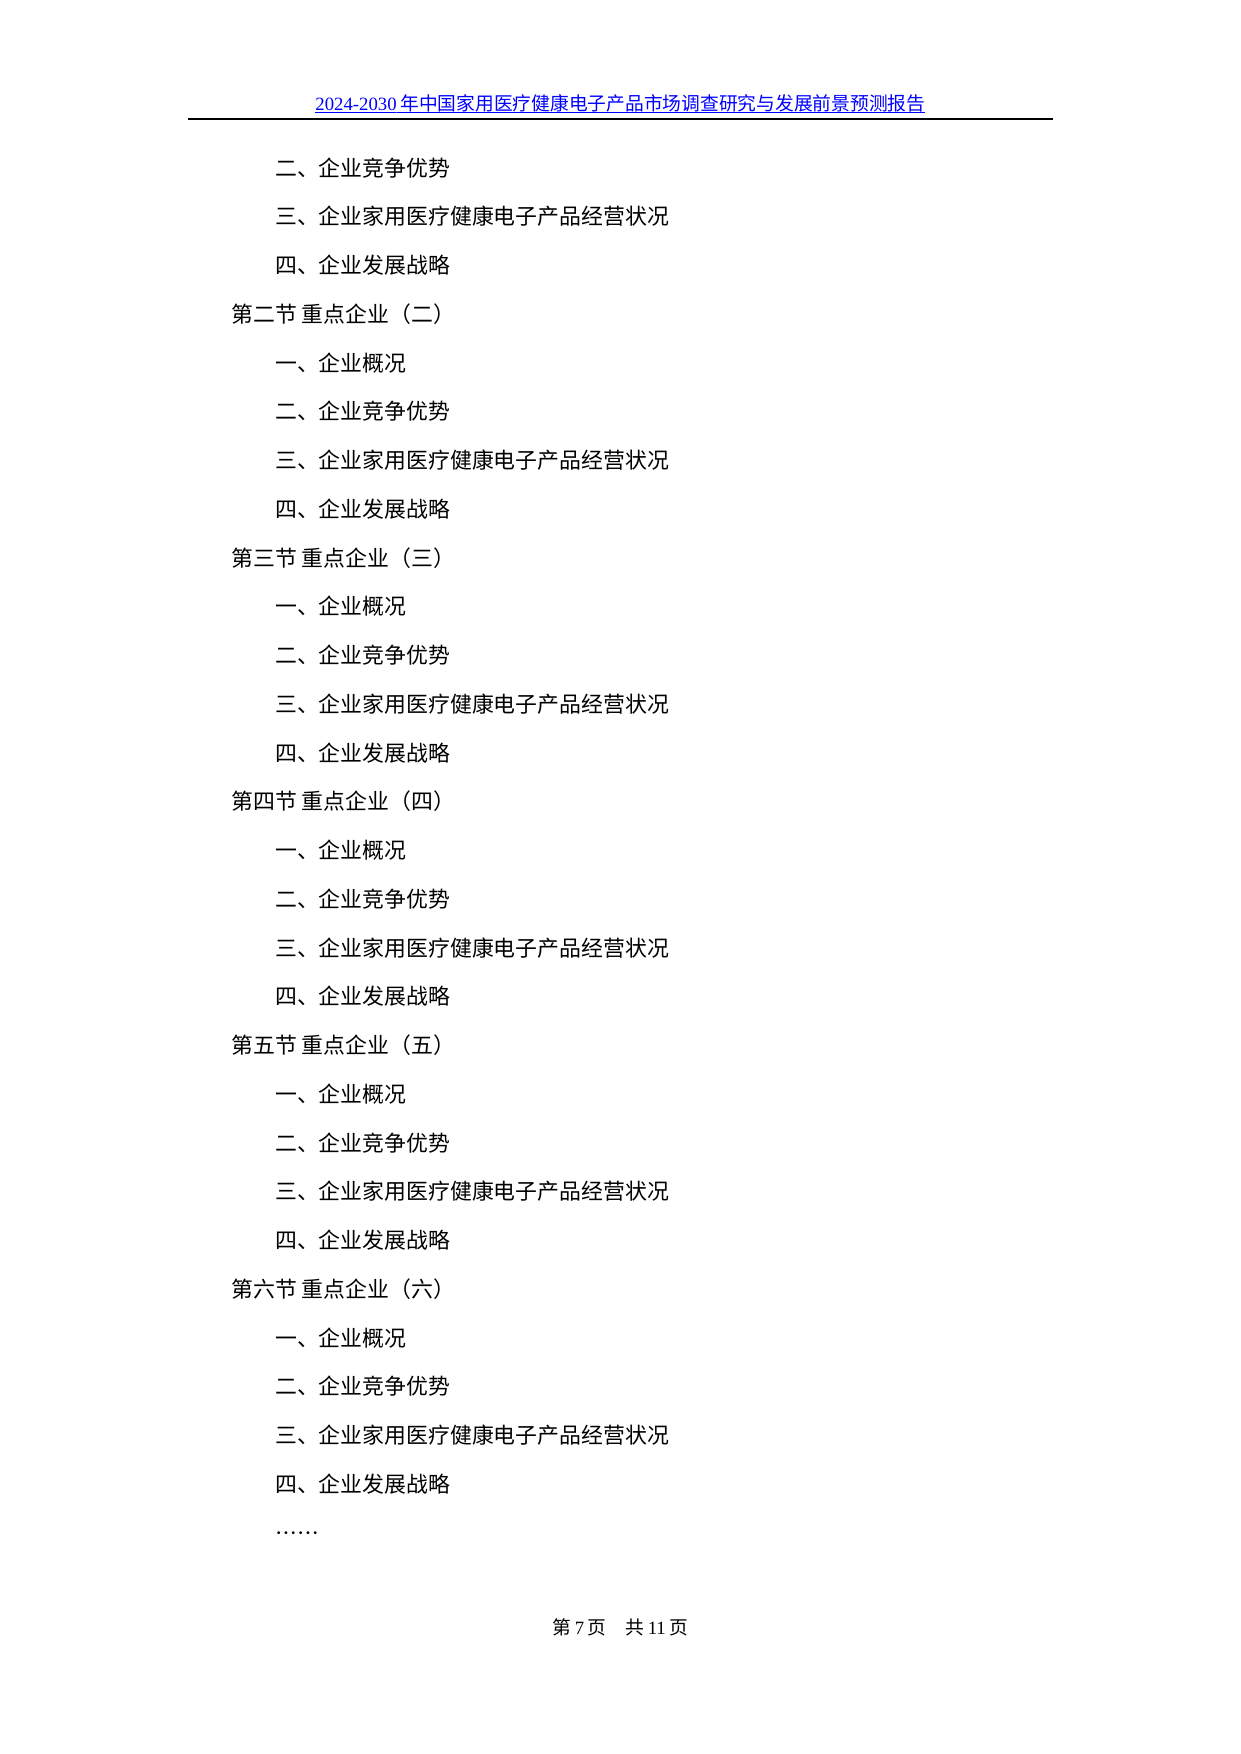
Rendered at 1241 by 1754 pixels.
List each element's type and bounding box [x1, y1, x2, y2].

text [187, 150, 1053, 1548]
